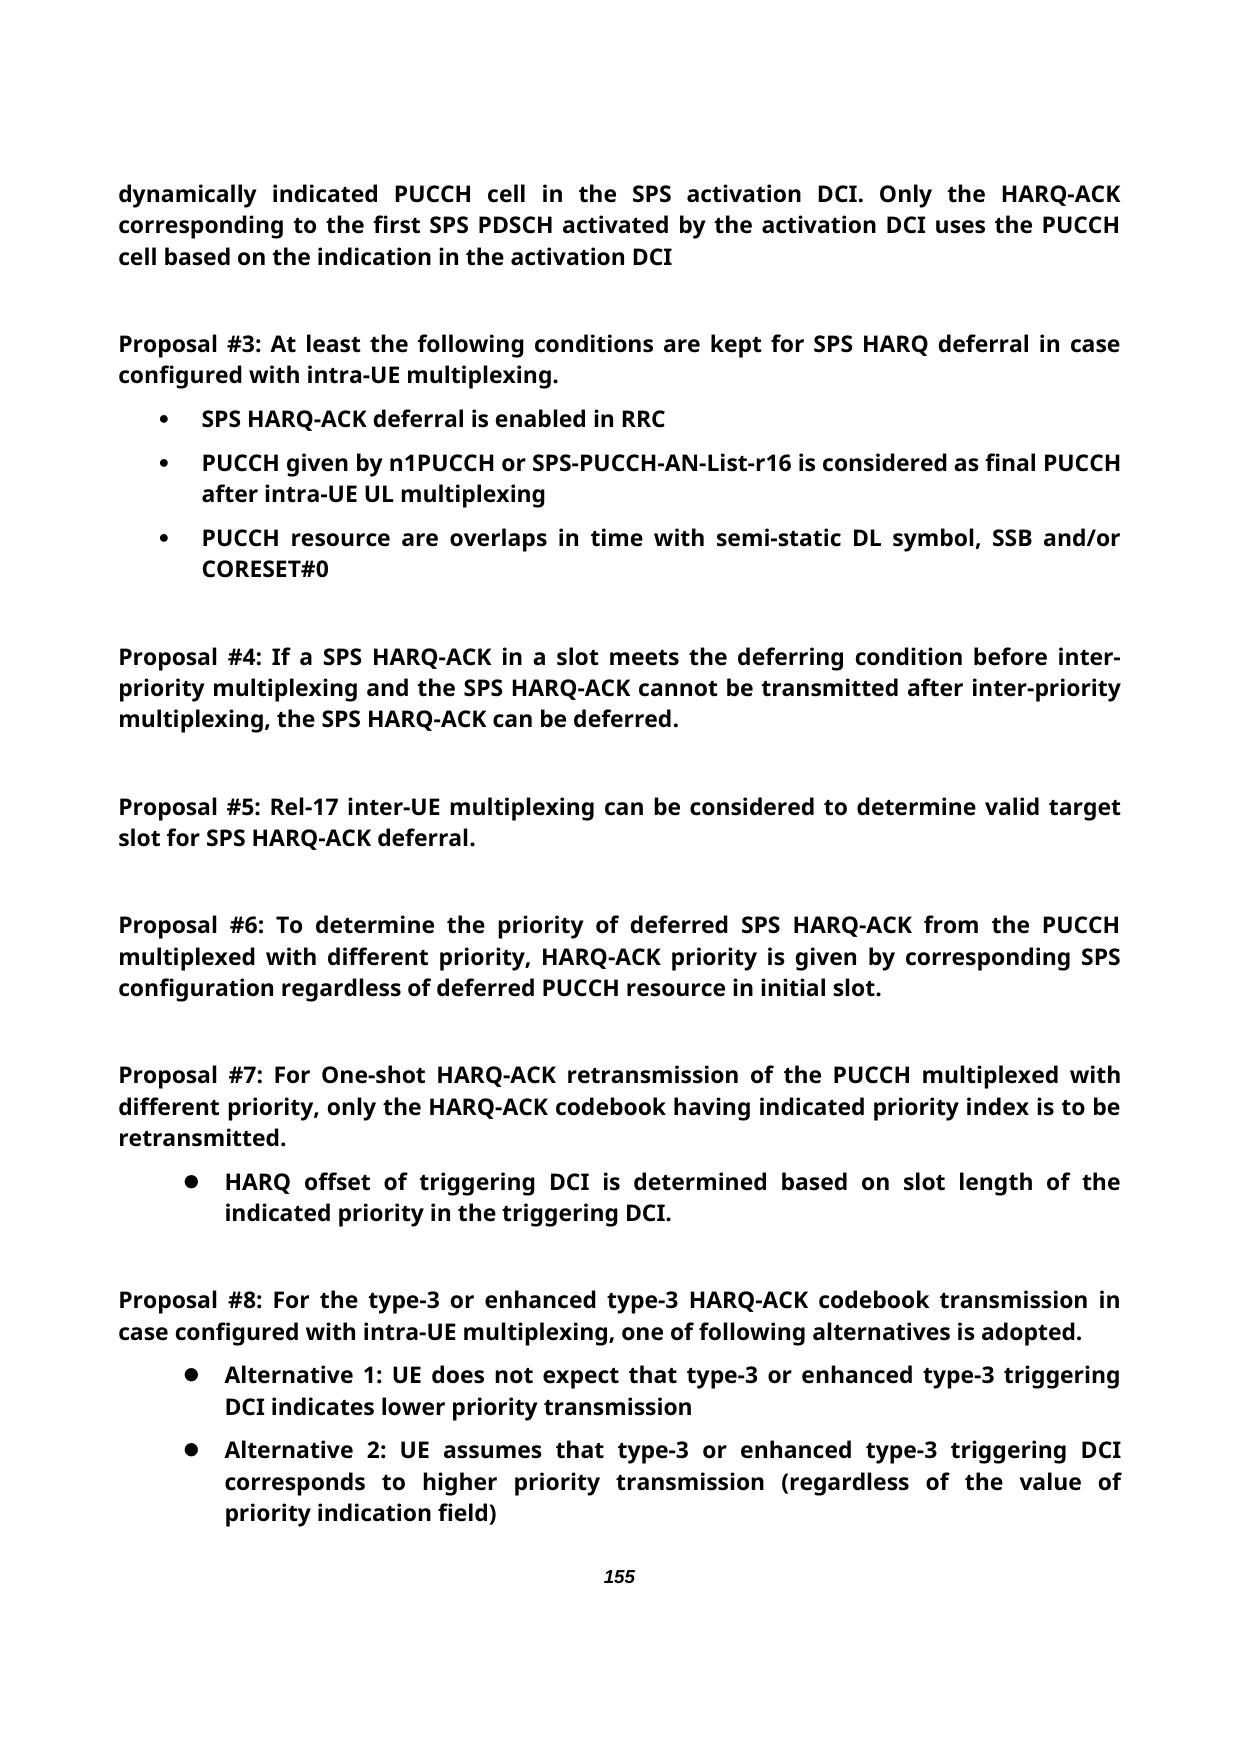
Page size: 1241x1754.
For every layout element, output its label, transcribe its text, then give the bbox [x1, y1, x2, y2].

list HARQ offset of triggering DCI is determined based on slot length of the indicated priority in the triggering DCI. [183, 1166, 1122, 1228]
list SPS HARQ-ACK deferral is enabled in RRC [160, 403, 1122, 434]
text Proposal #7: For One-shot HARQ-ACK retransmission of the PUCCH multiplexed with different priority, only the HARQ-ACK codebook having indicated priority index is to be retransmitted. [118, 1059, 1122, 1153]
list PUCCH resource are overlaps in time with semi-static DL symbol, SSB and/or CORESET#0 [160, 522, 1122, 584]
text Proposal #5: Rel-17 inter-UE multiplexing can be considered to determine valid target slot for SPS HARQ-ACK deferral. [118, 791, 1122, 853]
text Proposal #4: If a SPS HARQ-ACK in a slot meets the deferring condition before inter-priority multiplexing and the SPS HARQ-ACK cannot be transmitted after inter-priority multiplexing, the SPS HARQ-ACK can be deferred. [118, 641, 1122, 734]
list Alternative 2: UE assumes that type-3 or enhanced type-3 triggering DCI corresponds to higher priority transmission (regardless of the value of priority indication field) [183, 1434, 1122, 1528]
text Proposal #6: To determine the priority of deferred SPS HARQ-ACK from the PUCCH multiplexed with different priority, HARQ-ACK priority is given by corresponding SPS configuration regardless of deferred PUCCH resource in initial slot. [118, 909, 1122, 1003]
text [118, 178, 1122, 272]
list Alternative 1: UE does not expect that type-3 or enhanced type-3 triggering DCI indicates lower priority transmission [183, 1359, 1122, 1422]
text Proposal #3: At least the following conditions are kept for SPS HARQ deferral in case configured with intra-UE multiplexing. [118, 328, 1122, 391]
list PUCCH given by n1PUCCH or SPS-PUCCH-AN-List-r16 is considered as final PUCCH after intra-UE UL multiplexing [160, 447, 1122, 509]
text Proposal #8: For the type-3 or enhanced type-3 HARQ-ACK codebook transmission in case configured with intra-UE multiplexing, one of following alternatives is adopted. [118, 1284, 1122, 1347]
